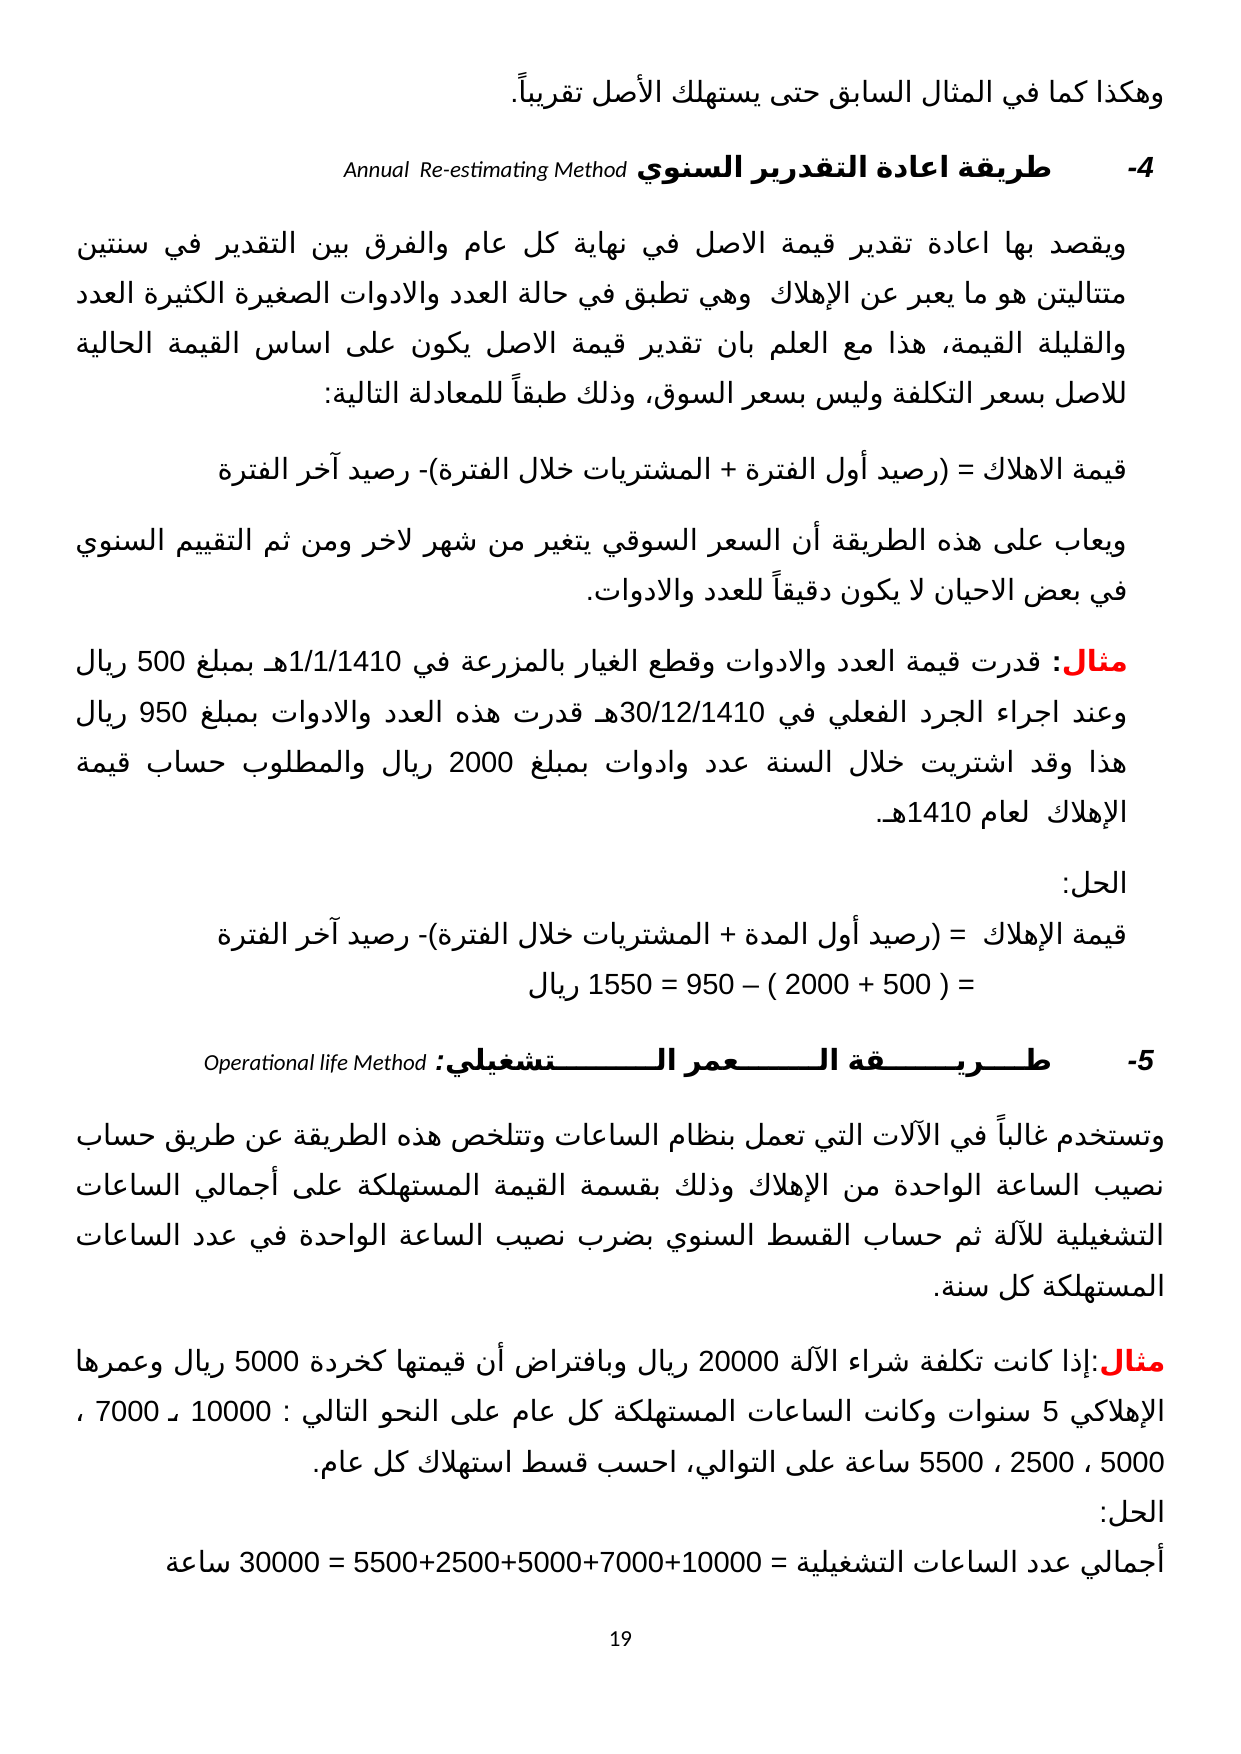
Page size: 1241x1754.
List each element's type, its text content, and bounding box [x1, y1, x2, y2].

text ويقصد بها اعادة تقدير قيمة الاصل في نهاية كل عام والفرق بين التقدير في سنتين متتاليتن هو ما يعبر عن الإهلاك وهي تطبق في حالة العدد والادوات الصغيرة الكثيرة العدد والقليلة القيمة، هذا مع العلم بان تقدير قيمة الاصل يكون على اساس القيمة الحالية للاصل بسعر التكلفة وليس بسعر السوق، وذلك طبقاً للمعادلة التالية: [75, 226, 1128, 410]
list طريقة اعادة التقدرير السنوي Annual Re-estimating Method [75, 150, 1128, 184]
text وهكذا كما في المثال السابق حتى يستهلك الأصل تقريباً. [75, 75, 1165, 108]
text قيمة الإهلاك = (رصيد أول المدة + المشتريات خلال الفترة)- رصيد آخر الفترة [75, 917, 1128, 950]
text الحل: [75, 1495, 1165, 1528]
text أجمالي عدد الساعات التشغيلية = 10000+7000+5000+2500+5500 = 30000 ساعة [75, 1545, 1165, 1579]
text مثال:إذا كانت تكلفة شراء الآلة 20000 ريال وبافتراض أن قيمتها كخردة 5000 ريال وعمرها الإهلاكي 5 سنوات وكانت الساعات المستهلكة كل عام على النحو التالي : 10000 ، 7000 ، 5000 ، 2500 ، 5500 ساعة على التوالي، احسب قسط استهلاك كل عام. [75, 1344, 1165, 1478]
text الحل: [75, 867, 1128, 900]
text ويعاب على هذه الطريقة أن السعر السوقي يتغير من شهر لاخر ومن ثم التقييم السنوي في بعض الاحيان لا يكون دقيقاً للعدد والادوات. [75, 523, 1128, 607]
text وتستخدم غالباً في الآلات التي تعمل بنظام الساعات وتتلخص هذه الطريقة عن طريق حساب نصيب الساعة الواحدة من الإهلاك وذلك بقسمة القيمة المستهلكة على أجمالي الساعات التشغيلية للآلة ثم حساب القسط السنوي بضرب نصيب الساعة الواحدة في عدد الساعات المستهلكة كل سنة. [75, 1118, 1165, 1302]
text قيمة الاهلاك = (رصيد أول الفترة + المشتريات خلال الفترة)- رصيد آخر الفترة [75, 452, 1128, 485]
text مثال: قدرت قيمة العدد والادوات وقطع الغيار بالمزرعة في 1/1/1410هـ بمبلغ 500 ريال وعند اجراء الجرد الفعلي في 30/12/1410هـ قدرت هذه العدد والادوات بمبلغ 950 ريال هذا وقد اشتريت خلال السنة عدد وادوات بمبلغ 2000 ريال والمطلوب حساب قيمة الإهلاك لعام 1410هـ. [75, 644, 1128, 829]
text = ( 500 + 2000 ) – 950 = 1550 ريال [75, 967, 1128, 1001]
list طــــريـــــــقة الــــــــعمر الــــــــــتشغيلي: Operational life Method [75, 1042, 1128, 1076]
